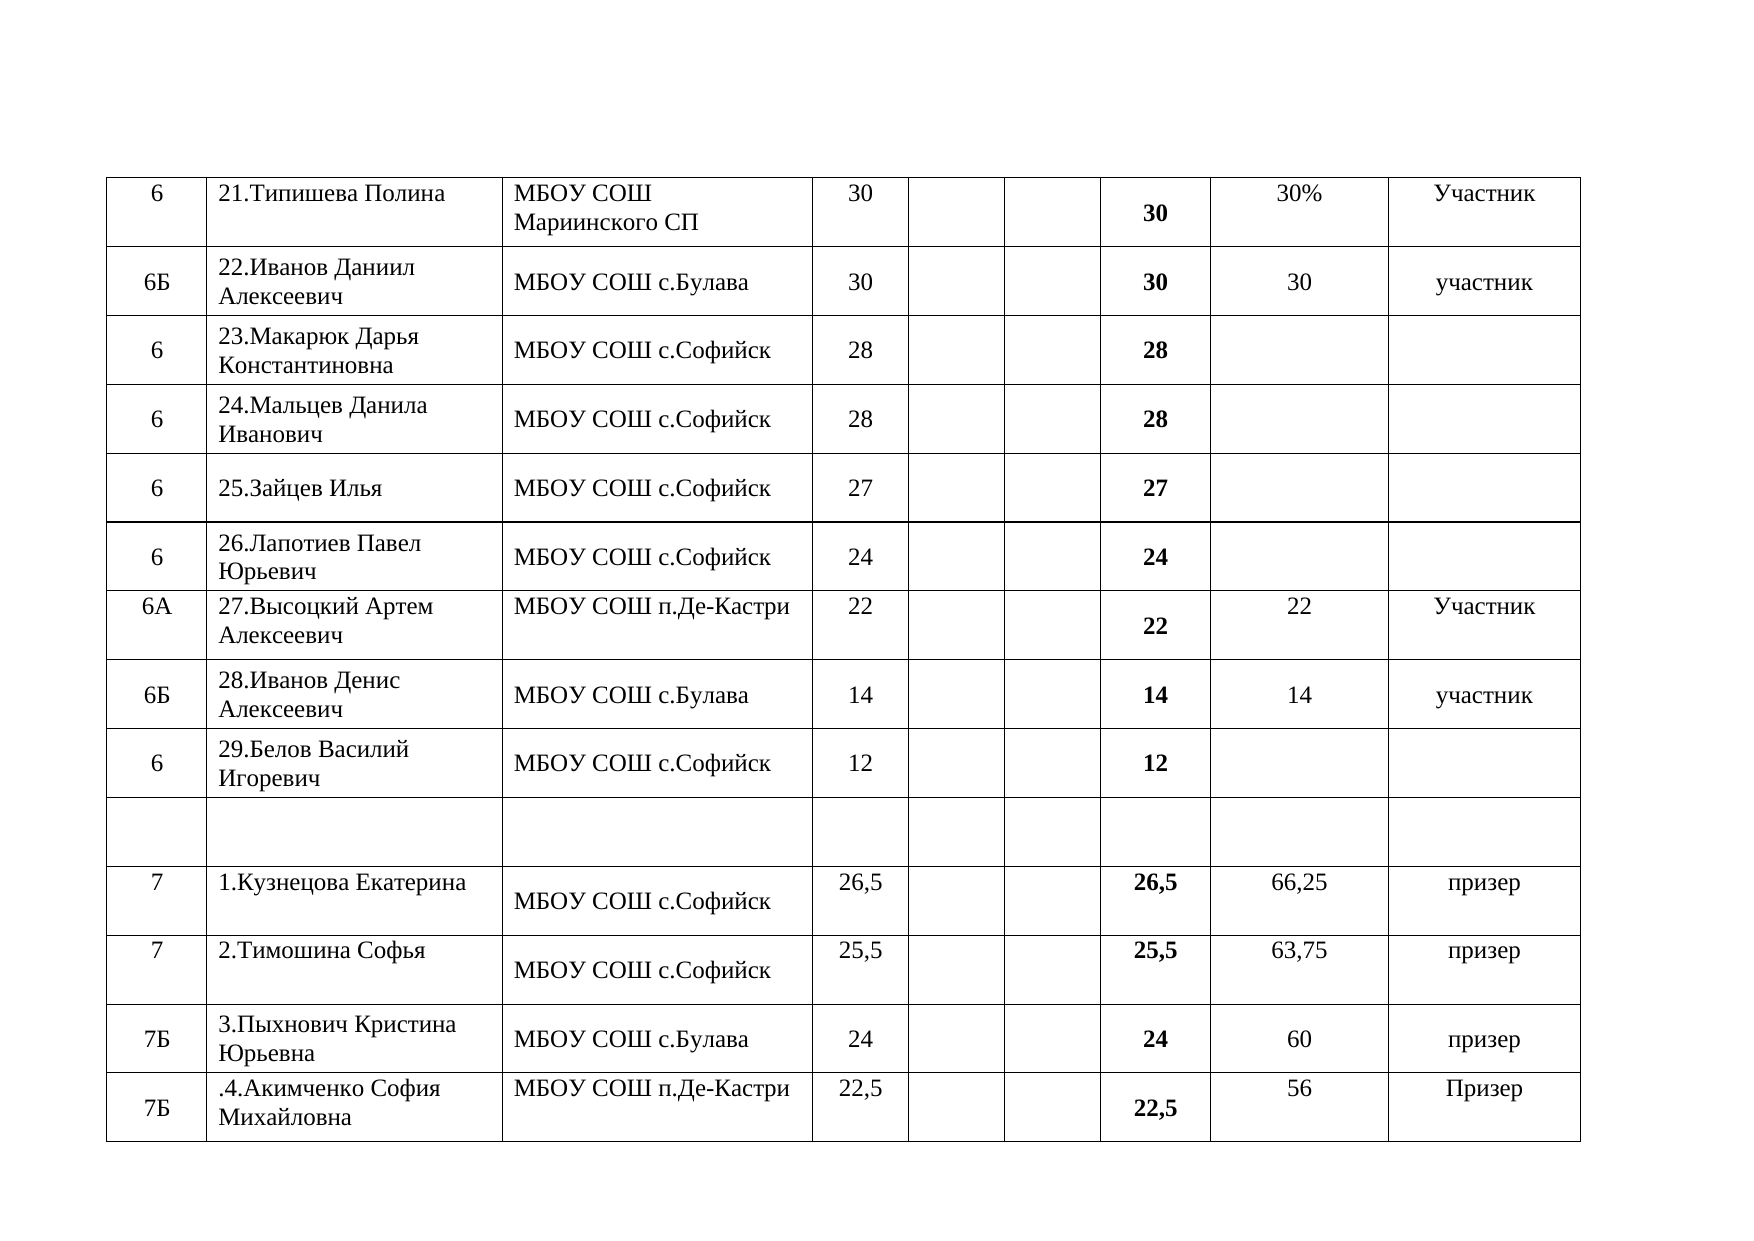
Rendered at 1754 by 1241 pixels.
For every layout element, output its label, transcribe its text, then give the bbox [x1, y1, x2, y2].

table_cell [1005, 798, 1100, 866]
table_cell [909, 660, 1004, 728]
table_cell МБОУ СОШ с.Софийск [503, 523, 812, 590]
table_cell 24 [813, 1005, 908, 1072]
table_cell [1211, 729, 1388, 797]
table_cell [503, 798, 812, 866]
table_cell [1101, 798, 1210, 866]
table_cell 7Б [107, 1073, 206, 1141]
table_cell 30 [1211, 247, 1388, 315]
table_cell [1005, 316, 1100, 384]
table_cell [1389, 523, 1580, 590]
table_cell МБОУ СОШ п.Де-Кастри [503, 591, 812, 659]
table_cell [1389, 385, 1580, 453]
table_cell 12 [813, 729, 908, 797]
table_cell [1005, 1005, 1100, 1072]
table_cell [909, 729, 1004, 797]
table_cell [1005, 660, 1100, 728]
table_cell МБОУ СОШ с.Софийск [503, 729, 812, 797]
table_cell 56 [1211, 1073, 1388, 1141]
table_cell [909, 591, 1004, 659]
table_cell Участник [1389, 178, 1580, 246]
table_cell [1005, 591, 1100, 659]
table_cell [1211, 798, 1388, 866]
table_cell [909, 798, 1004, 866]
table_cell [1211, 385, 1388, 453]
table_cell участник [1389, 660, 1580, 728]
table_cell 28 [813, 316, 908, 384]
table_cell 25.Зайцев Илья [207, 454, 502, 521]
table_cell 28 [1101, 316, 1210, 384]
table_cell участник [1389, 247, 1580, 315]
table_cell МБОУ СОШ с.Софийск [503, 454, 812, 521]
table_cell [1389, 316, 1580, 384]
table_cell [1389, 729, 1580, 797]
table_cell 28.Иванов Денис Алексеевич [207, 660, 502, 728]
table_cell МБОУ СОШ с.Булава [503, 660, 812, 728]
table_cell 27 [1101, 454, 1210, 521]
table_cell МБОУ СОШ с.Булава [503, 247, 812, 315]
table_cell [909, 523, 1004, 590]
table_cell [107, 798, 206, 866]
table_cell 24 [1101, 523, 1210, 590]
table_cell 26,5 [813, 867, 908, 934]
table_cell 22,5 [1101, 1073, 1210, 1141]
table_cell [1005, 523, 1100, 590]
table_cell 30 [1101, 178, 1210, 246]
table_cell призер [1389, 867, 1580, 934]
table_cell [1389, 798, 1580, 866]
table_cell МБОУ СОШ с.Софийск [503, 316, 812, 384]
table_cell 24 [1101, 1005, 1210, 1072]
table_cell [909, 867, 1004, 934]
table_cell [1005, 178, 1100, 246]
table_cell 2.Тимошина Софья [207, 936, 502, 1003]
table_cell [909, 1005, 1004, 1072]
table_cell [909, 385, 1004, 453]
table_cell 14 [813, 660, 908, 728]
table_cell 28 [813, 385, 908, 453]
table_cell 23.Макарюк Дарья Константиновна [207, 316, 502, 384]
table_cell [1005, 867, 1100, 934]
table_cell 6Б [107, 247, 206, 315]
table_cell 22 [1211, 591, 1388, 659]
table_cell 27.Высоцкий Артем Алексеевич [207, 591, 502, 659]
table_cell МБОУ СОШ с.Булава [503, 1005, 812, 1072]
table_cell 27 [813, 454, 908, 521]
table_cell [1005, 385, 1100, 453]
table_cell [813, 798, 908, 866]
table_cell [1211, 316, 1388, 384]
table_cell [1005, 1073, 1100, 1141]
table_cell 22,5 [813, 1073, 908, 1141]
table_cell 28 [1101, 385, 1210, 453]
table_cell [909, 1073, 1004, 1141]
table_cell 7 [107, 867, 206, 934]
table_cell 63,75 [1211, 936, 1388, 1003]
table_cell [909, 247, 1004, 315]
table_cell 6Б [107, 660, 206, 728]
table_cell [909, 178, 1004, 246]
table_cell 6 [107, 523, 206, 590]
table_cell 24.Мальцев Данила Иванович [207, 385, 502, 453]
table_cell 30 [813, 247, 908, 315]
table_cell 12 [1101, 729, 1210, 797]
table_cell 7Б [107, 1005, 206, 1072]
table_cell 6А [107, 591, 206, 659]
table_cell 22 [813, 591, 908, 659]
table_cell [1005, 936, 1100, 1003]
table_cell 30% [1211, 178, 1388, 246]
table_cell [1389, 454, 1580, 521]
table_cell 30 [813, 178, 908, 246]
table_cell 6 [107, 385, 206, 453]
table_cell Призер [1389, 1073, 1580, 1141]
table_cell 60 [1211, 1005, 1388, 1072]
table_cell [1211, 454, 1388, 521]
table_cell 7 [107, 936, 206, 1003]
table_cell [207, 798, 502, 866]
table_cell 14 [1211, 660, 1388, 728]
table_cell Участник [1389, 591, 1580, 659]
table_cell 3.Пыхнович Кристина Юрьевна [207, 1005, 502, 1072]
table_cell 22.Иванов Даниил Алексеевич [207, 247, 502, 315]
table_cell 26.Лапотиев Павел Юрьевич [207, 523, 502, 590]
table_cell [909, 454, 1004, 521]
table_cell 21.Типишева Полина [207, 178, 502, 246]
table_cell МБОУ СОШ с.Софийск [503, 936, 812, 1003]
table_cell 26,5 [1101, 867, 1210, 934]
table_cell 6 [107, 454, 206, 521]
table_cell 22 [1101, 591, 1210, 659]
table_cell 14 [1101, 660, 1210, 728]
table_cell МБОУ СОШ с.Софийск [503, 867, 812, 934]
table_cell [1211, 523, 1388, 590]
table_cell 6 [107, 729, 206, 797]
table_cell 30 [1101, 247, 1210, 315]
table_cell 6 [107, 316, 206, 384]
table_cell [909, 316, 1004, 384]
table_cell МБОУ СОШ п.Де-Кастри [503, 1073, 812, 1141]
table_cell призер [1389, 936, 1580, 1003]
table_cell [1005, 454, 1100, 521]
table_cell .4.Акимченко София Михайловна [207, 1073, 502, 1141]
table_cell 66,25 [1211, 867, 1388, 934]
table_cell [1005, 729, 1100, 797]
table_cell МБОУ СОШ с.Софийск [503, 385, 812, 453]
table_cell МБОУ СОШ Мариинского СП [503, 178, 812, 246]
table_cell 24 [813, 523, 908, 590]
table_cell призер [1389, 1005, 1580, 1072]
table_cell [1005, 247, 1100, 315]
table_cell [909, 936, 1004, 1003]
table_cell 25,5 [1101, 936, 1210, 1003]
table_cell 6 [107, 178, 206, 246]
table_cell 1.Кузнецова Екатерина [207, 867, 502, 934]
table_cell 29.Белов Василий Игоревич [207, 729, 502, 797]
table_cell 25,5 [813, 936, 908, 1003]
